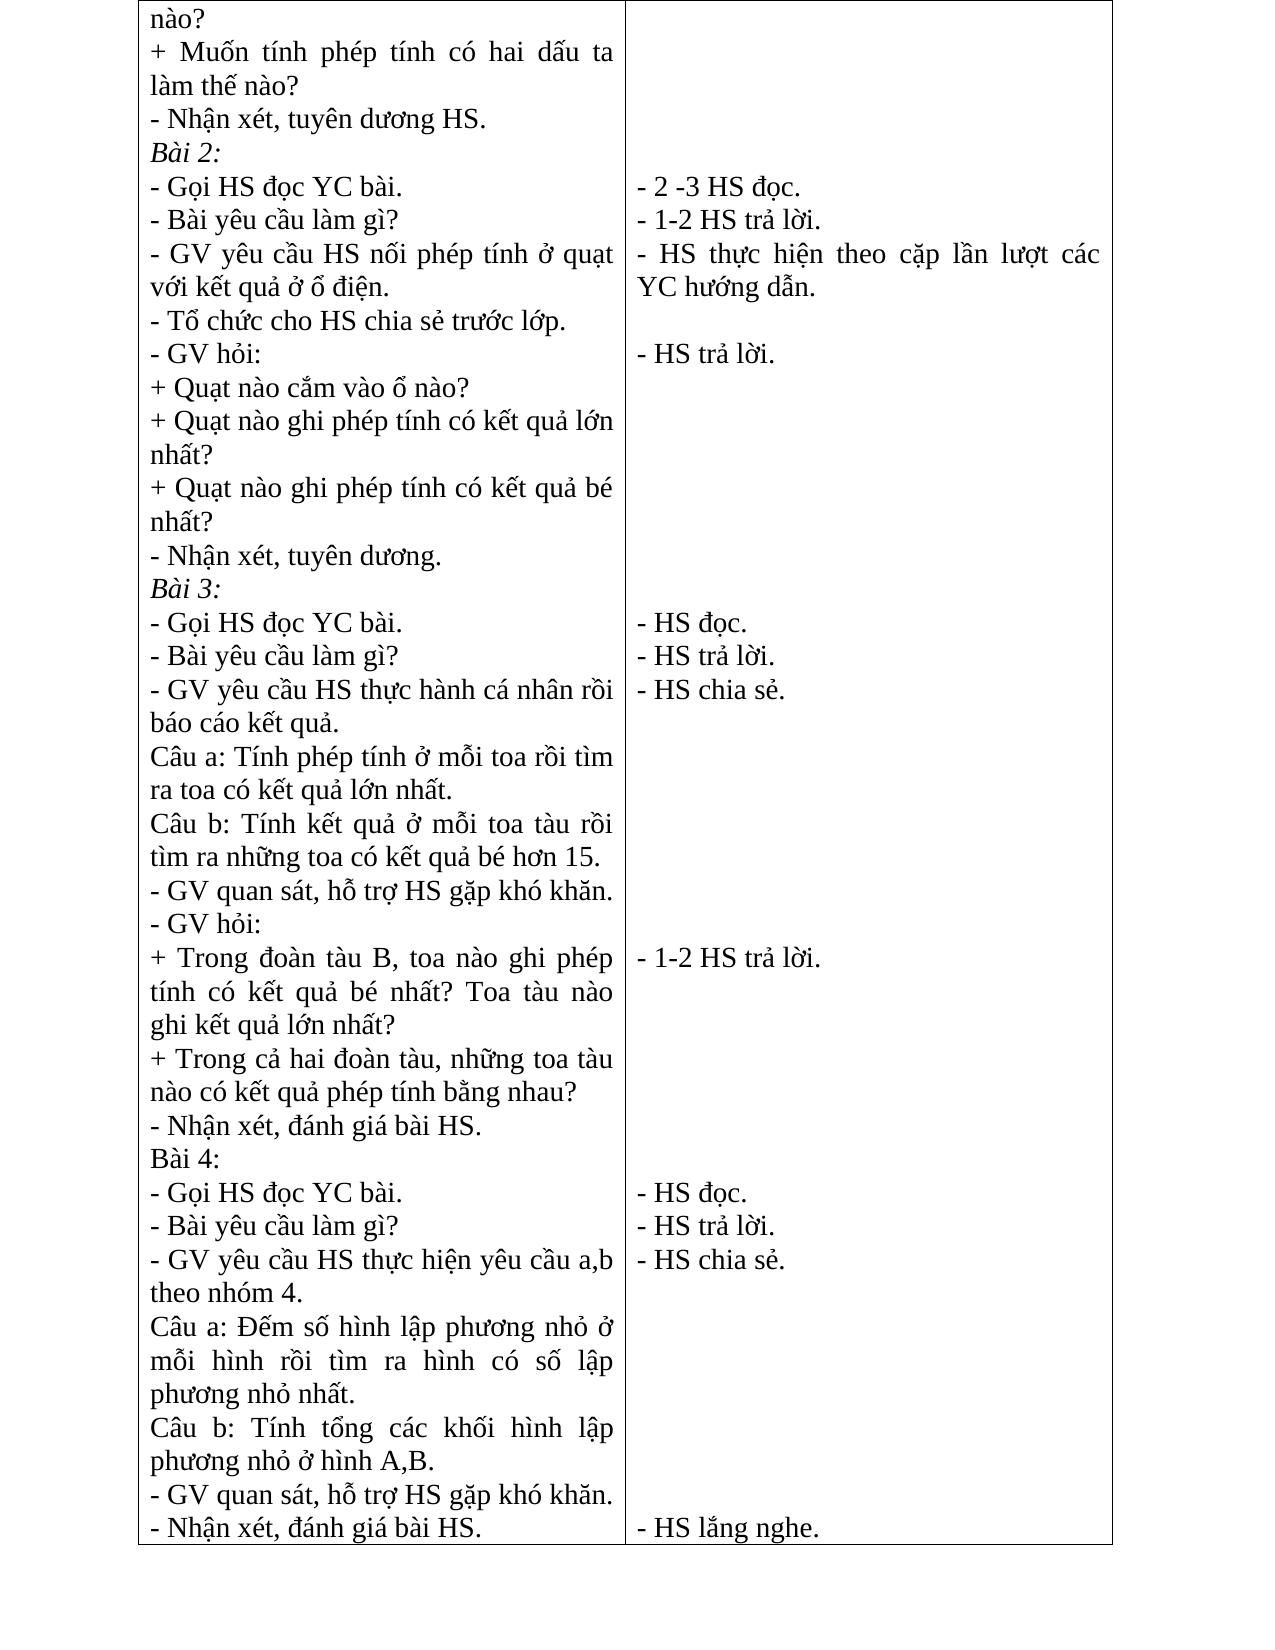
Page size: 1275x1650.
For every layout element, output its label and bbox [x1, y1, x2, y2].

table_cell [626, 1, 1112, 1544]
table_cell [139, 1, 625, 1544]
